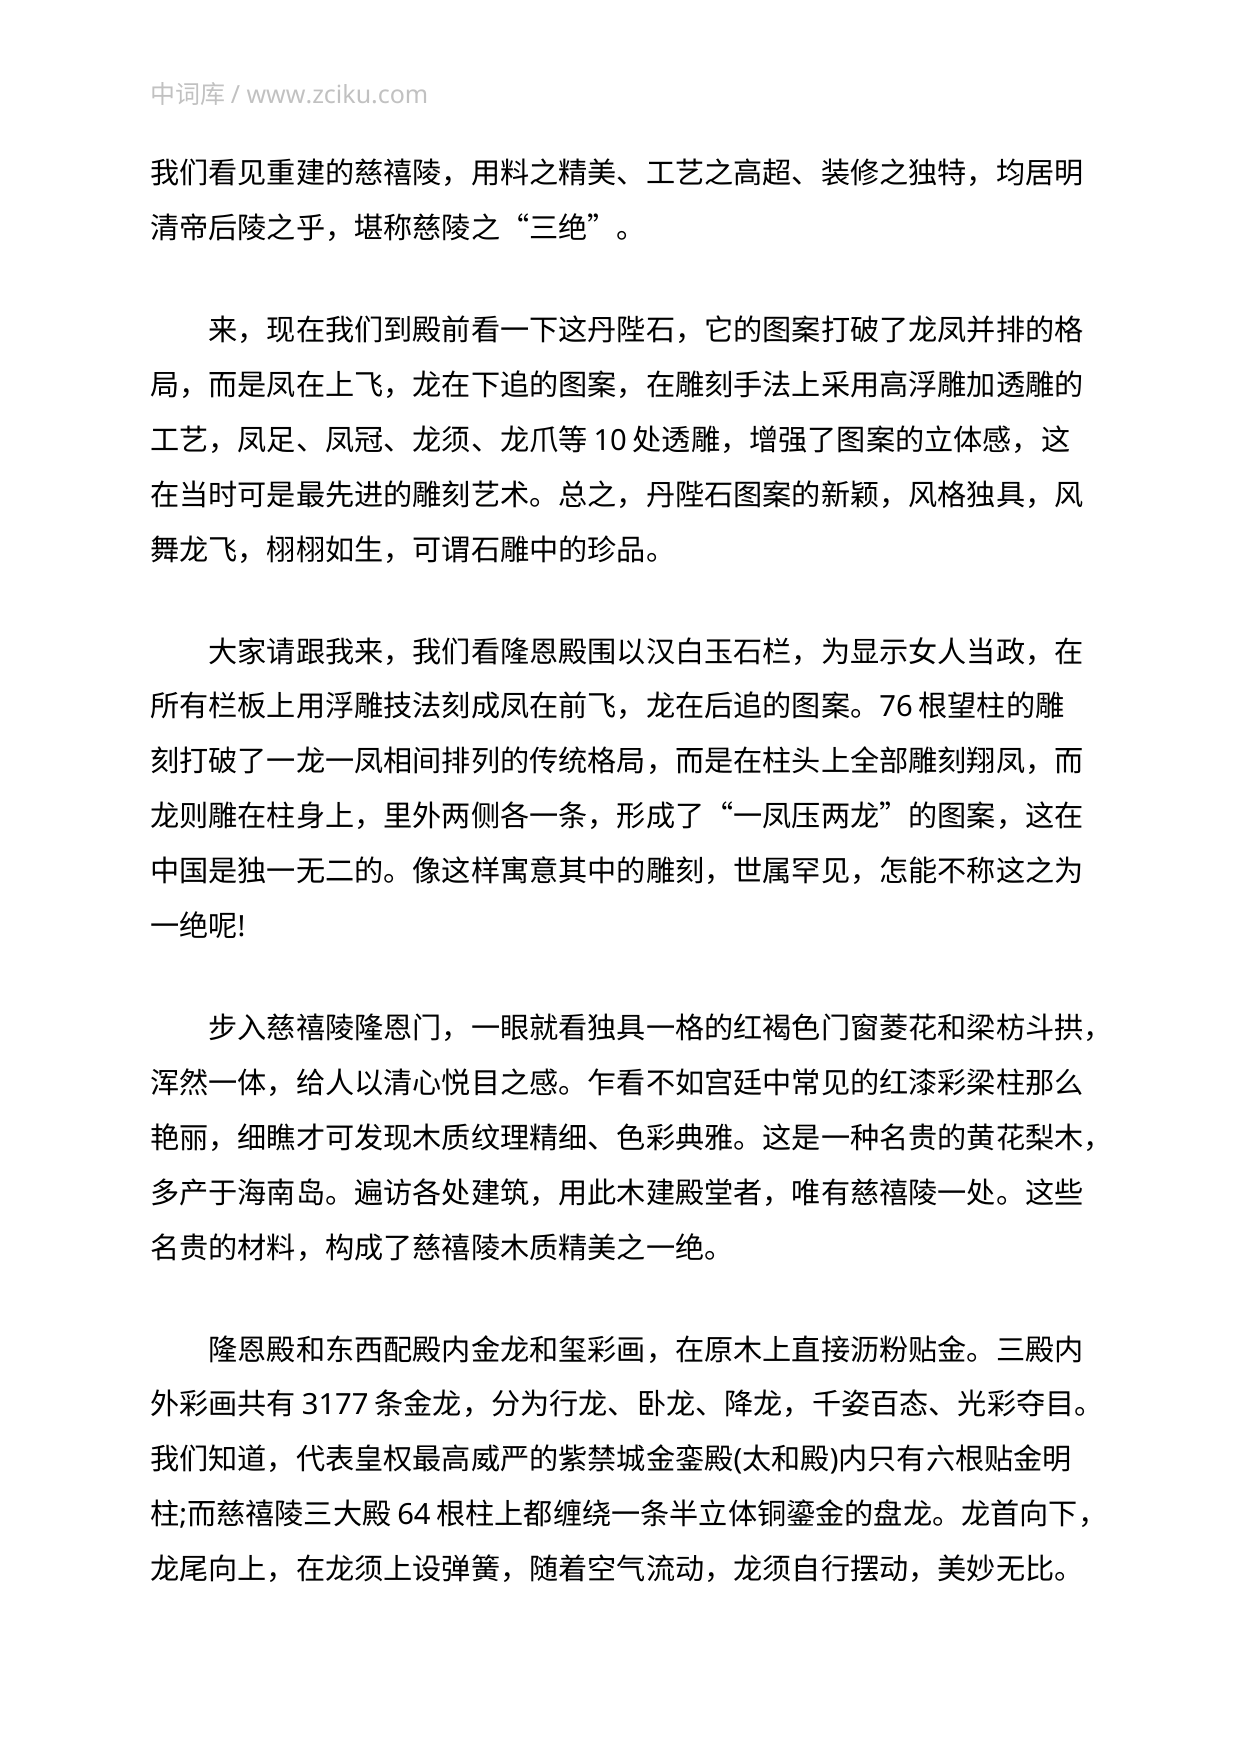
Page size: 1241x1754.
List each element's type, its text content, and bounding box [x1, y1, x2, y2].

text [150, 150, 1090, 247]
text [150, 1326, 1090, 1588]
text 来，现在我们到殿前看一下这丹陛石，它的图案打破了龙凤并排的格局，而是凤在上飞，龙在下追的图案，在雕刻手法上采用高浮雕加透雕的工艺，凤足、凤冠、龙须、龙爪等10处透雕，增强了图案的立体感，这在当时可是最先进的雕刻艺术。总之，丹陛石图案的新颖，风格独具，风舞龙飞，栩栩如生，可谓石雕中的珍品。 [150, 307, 1090, 569]
text 大家请跟我来，我们看隆恩殿围以汉白玉石栏，为显示女人当政，在所有栏板上用浮雕技法刻成凤在前飞，龙在后追的图案。76根望柱的雕刻打破了一龙一凤相间排列的传统格局，而是在柱头上全部雕刻翔凤，而龙则雕在柱身上，里外两侧各一条，形成了“一凤压两龙”的图案，这在中国是独一无二的。像这样寓意其中的雕刻，世属罕见，怎能不称这之为一绝呢! [150, 628, 1090, 945]
text 步入慈禧陵隆恩门，一眼就看独具一格的红褐色门窗菱花和梁枋斗拱，浑然一体，给人以清心悦目之感。乍看不如宫廷中常见的红漆彩梁柱那么艳丽，细瞧才可发现木质纹理精细、色彩典雅。这是一种名贵的黄花梨木，多产于海南岛。遍访各处建筑，用此木建殿堂者，唯有慈禧陵一处。这些名贵的材料，构成了慈禧陵木质精美之一绝。 [150, 1005, 1090, 1267]
